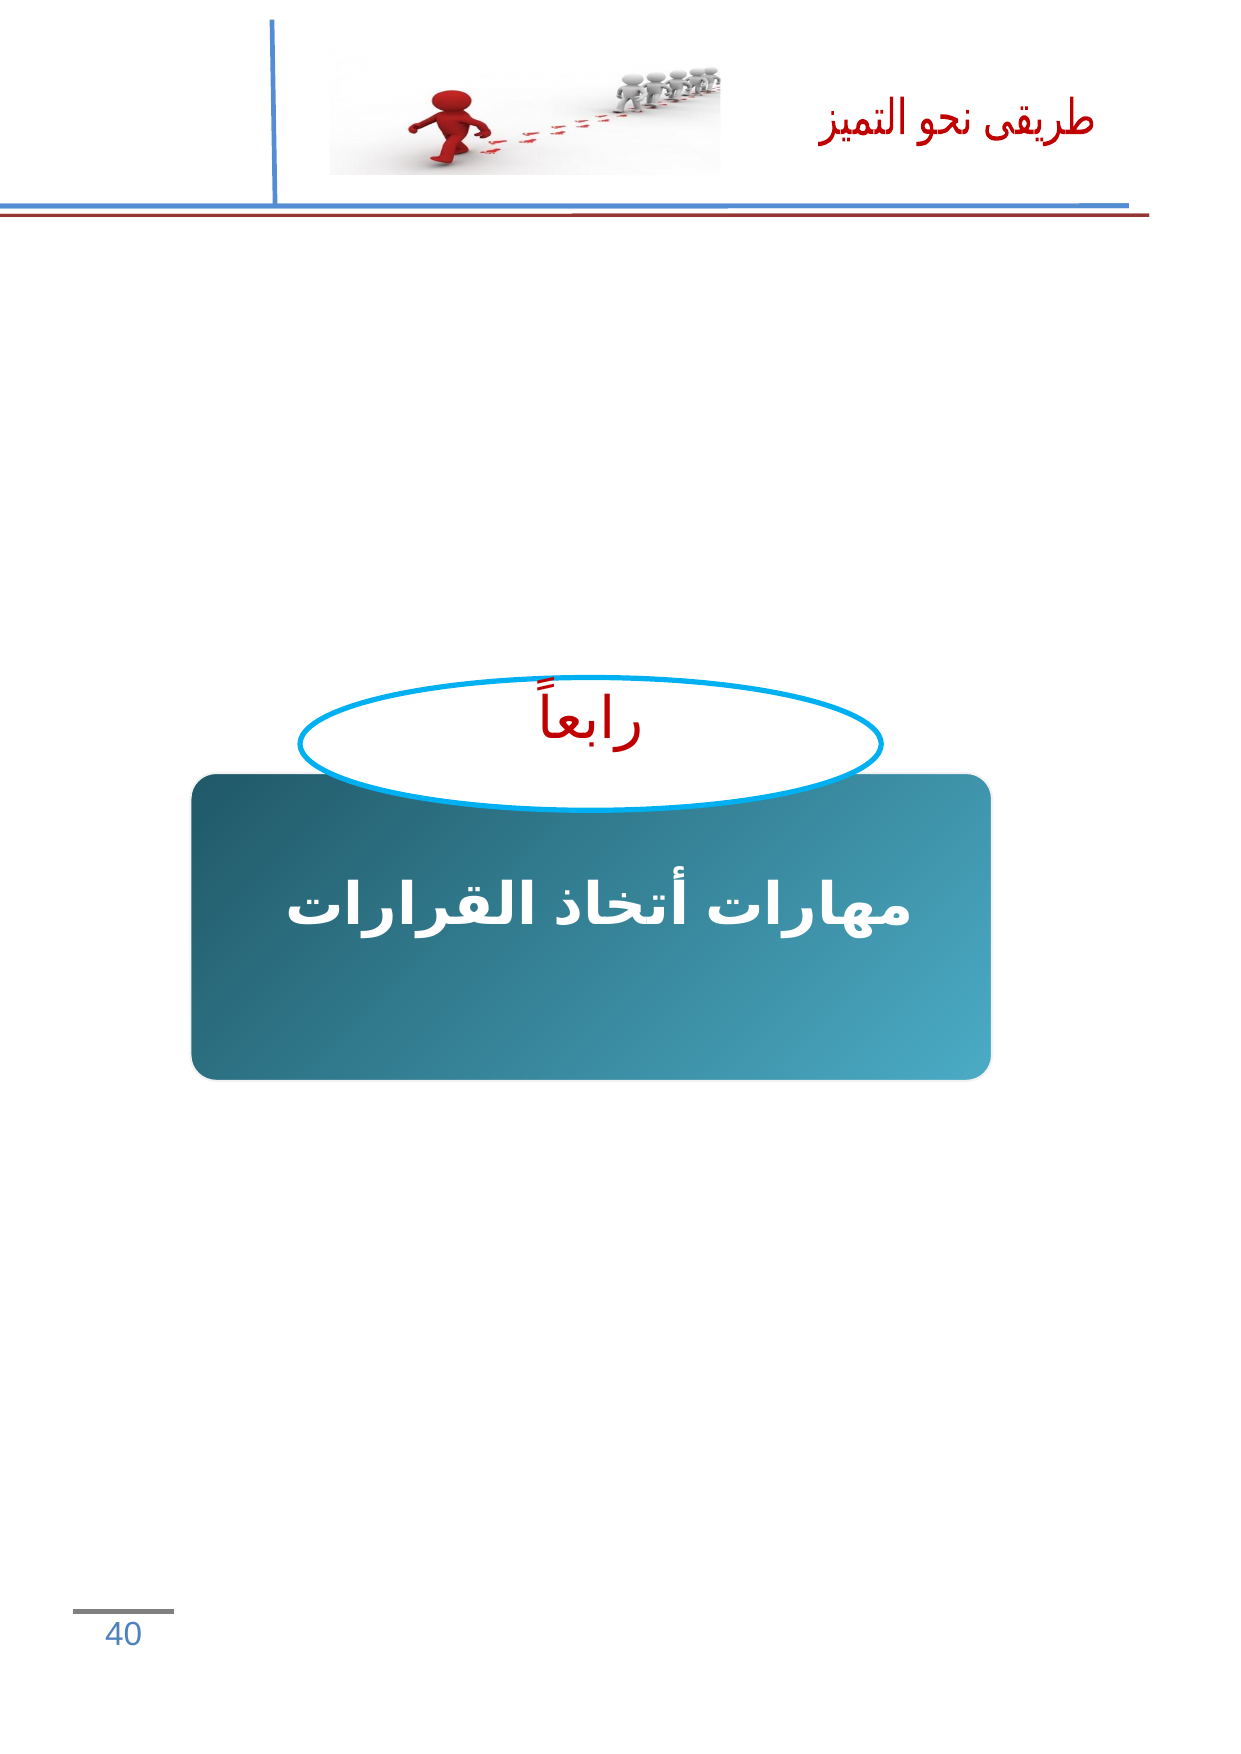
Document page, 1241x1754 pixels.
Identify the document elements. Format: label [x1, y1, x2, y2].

picture [329, 46, 721, 175]
